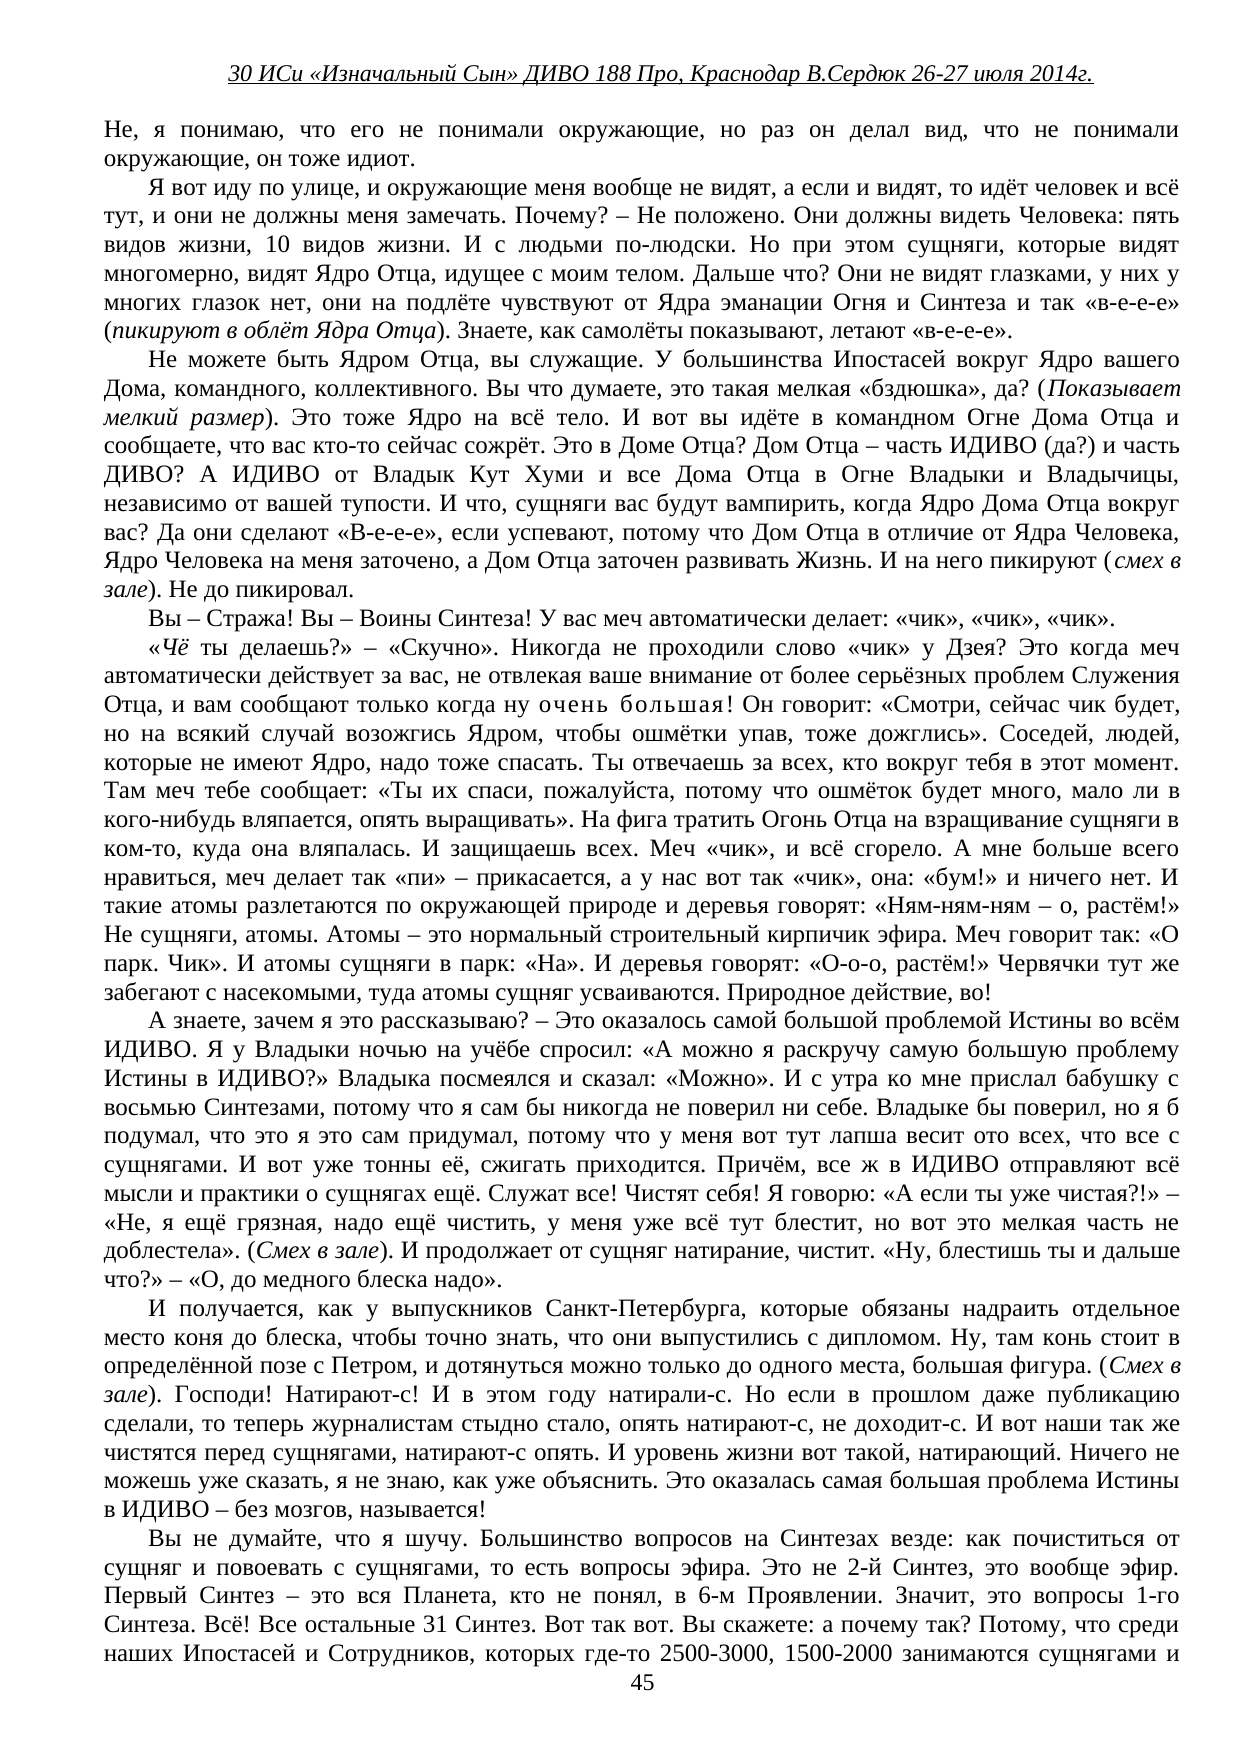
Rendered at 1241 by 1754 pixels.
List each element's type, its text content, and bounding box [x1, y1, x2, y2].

text И получается, как у выпускников Санкт-Петербурга, которые обязаны надраить отдельное место коня до блеска, чтобы точно знать, что они выпустились с дипломом. Ну, там конь стоит в определённой позе с Петром, и дотянуться можно только до одного места, большая фигура. (Смех в зале). Господи! Натирают-с! И в этом году натирали-с. Но если в прошлом даже публикацию сделали, то теперь журналистам стыдно стало, опять натирают-с, не доходит-с. И вот наши так же чистятся перед сущнягами, натирают-с опять. И уровень жизни вот такой, натирающий. Ничего не можешь уже сказать, я не знаю, как уже объяснить. Это оказалась самая большая проблема Истины в ИДИВО – без мозгов, называется! [103, 1293, 1181, 1523]
text «Чё ты делаешь?» – «Скучно». Никогда не проходили слово «чик» у Дзея? Это когда меч автоматически действует за вас, не отвлекая ваше внимание от более серьёзных проблем Служения Отца, и вам сообщают только когда ну очень большая! Он говорит: «Смотри, сейчас чик будет, но на всякий случай возожгись Ядром, чтобы ошмётки упав, тоже дожглись». Соседей, людей, которые не имеют Ядро, надо тоже спасать. Ты отвечаешь за всех, кто вокруг тебя в этот момент. Там меч тебе сообщает: «Ты их спаси, пожалуйста, потому что ошмёток будет много, мало ли в кого-нибудь вляпается, опять выращивать». На фига тратить Огонь Отца на взращивание сущняги в ком-то, куда она вляпалась. И защищаешь всех. Меч «чик», и всё сгорело. А мне больше всего нравиться, меч делает так «пи» – прикасается, а у нас вот так «чик», она: «бум!» и ничего нет. И такие атомы разлетаются по окружающей природе и деревья говорят: «Ням-ням-ням – о, растём!» Не сущняги, атомы. Атомы – это нормальный строительный кирпичик эфира. Меч говорит так: «О парк. Чик». И атомы сущняги в парк: «На». И деревья говорят: «О-о-о, растём!» Червячки тут же забегают с насекомыми, туда атомы сущняг усваиваются. Природное действие, во! [103, 632, 1181, 1006]
text Вы – Стража! Вы – Воины Синтеза! У вас меч автоматически делает: «чик», «чик», «чик». [103, 603, 1181, 632]
text Не можете быть Ядром Отца, вы служащие. У большинства Ипостасей вокруг Ядро вашего Дома, командного, коллективного. Вы что думаете, это такая мелкая «бздюшка», да? (Показывает мелкий размер). Это тоже Ядро на всё тело. И вот вы идёте в командном Огне Дома Отца и сообщаете, что вас кто-то сейчас сожрёт. Это в Доме Отца? Дом Отца – часть ИДИВО (да?) и часть ДИВО? А ИДИВО от Владык Кут Хуми и все Дома Отца в Огне Владыки и Владычицы, независимо от вашей тупости. И что, сущняги вас будут вампирить, когда Ядро Дома Отца вокруг вас? Да они сделают «В-е-е-е», если успевают, потому что Дом Отца в отличие от Ядра Человека, Ядро Человека на меня заточено, а Дом Отца заточен развивать Жизнь. И на него пикируют (смех в зале). Не до пикировал. [103, 344, 1181, 603]
text Я вот иду по улице, и окружающие меня вообще не видят, а если и видят, то идёт человек и всё тут, и они не должны меня замечать. Почему? – Не положено. Они должны видеть Человека: пять видов жизни, 10 видов жизни. И с людьми по-людски. Но при этом сущняги, которые видят многомерно, видят Ядро Отца, идущее с моим телом. Дальше что? Они не видят глазками, у них у многих глазок нет, они на подлёте чувствуют от Ядра эманации Огня и Синтеза и так «в-е-е-е» (пикируют в облёт Ядра Отца). Знаете, как самолёты показывают, летают «в-е-е-е». [103, 172, 1181, 344]
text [103, 114, 1181, 172]
text А знаете, зачем я это рассказываю? – Это оказалось самой большой проблемой Истины во всём ИДИВО. Я у Владыки ночью на учёбе спросил: «А можно я раскручу самую большую проблему Истины в ИДИВО?» Владыка посмеялся и сказал: «Можно». И с утра ко мне прислал бабушку с восьмью Синтезами, потому что я сам бы никогда не поверил ни себе. Владыке бы поверил, но я б подумал, что это я это сам придумал, потому что у меня вот тут лапша весит ото всех, что все с сущнягами. И вот уже тонны её, сжигать приходится. Причём, все ж в ИДИВО отправляют всё мысли и практики о сущнягах ещё. Служат все! Чистят себя! Я говорю: «А если ты уже чистая?!» – «Не, я ещё грязная, надо ещё чистить, у меня уже всё тут блестит, но вот это мелкая часть не доблестела». (Смех в зале). И продолжает от сущняг натирание, чистит. «Ну, блестишь ты и дальше что?» – «О, до медного блеска надо». [103, 1006, 1181, 1293]
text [103, 1523, 1181, 1667]
